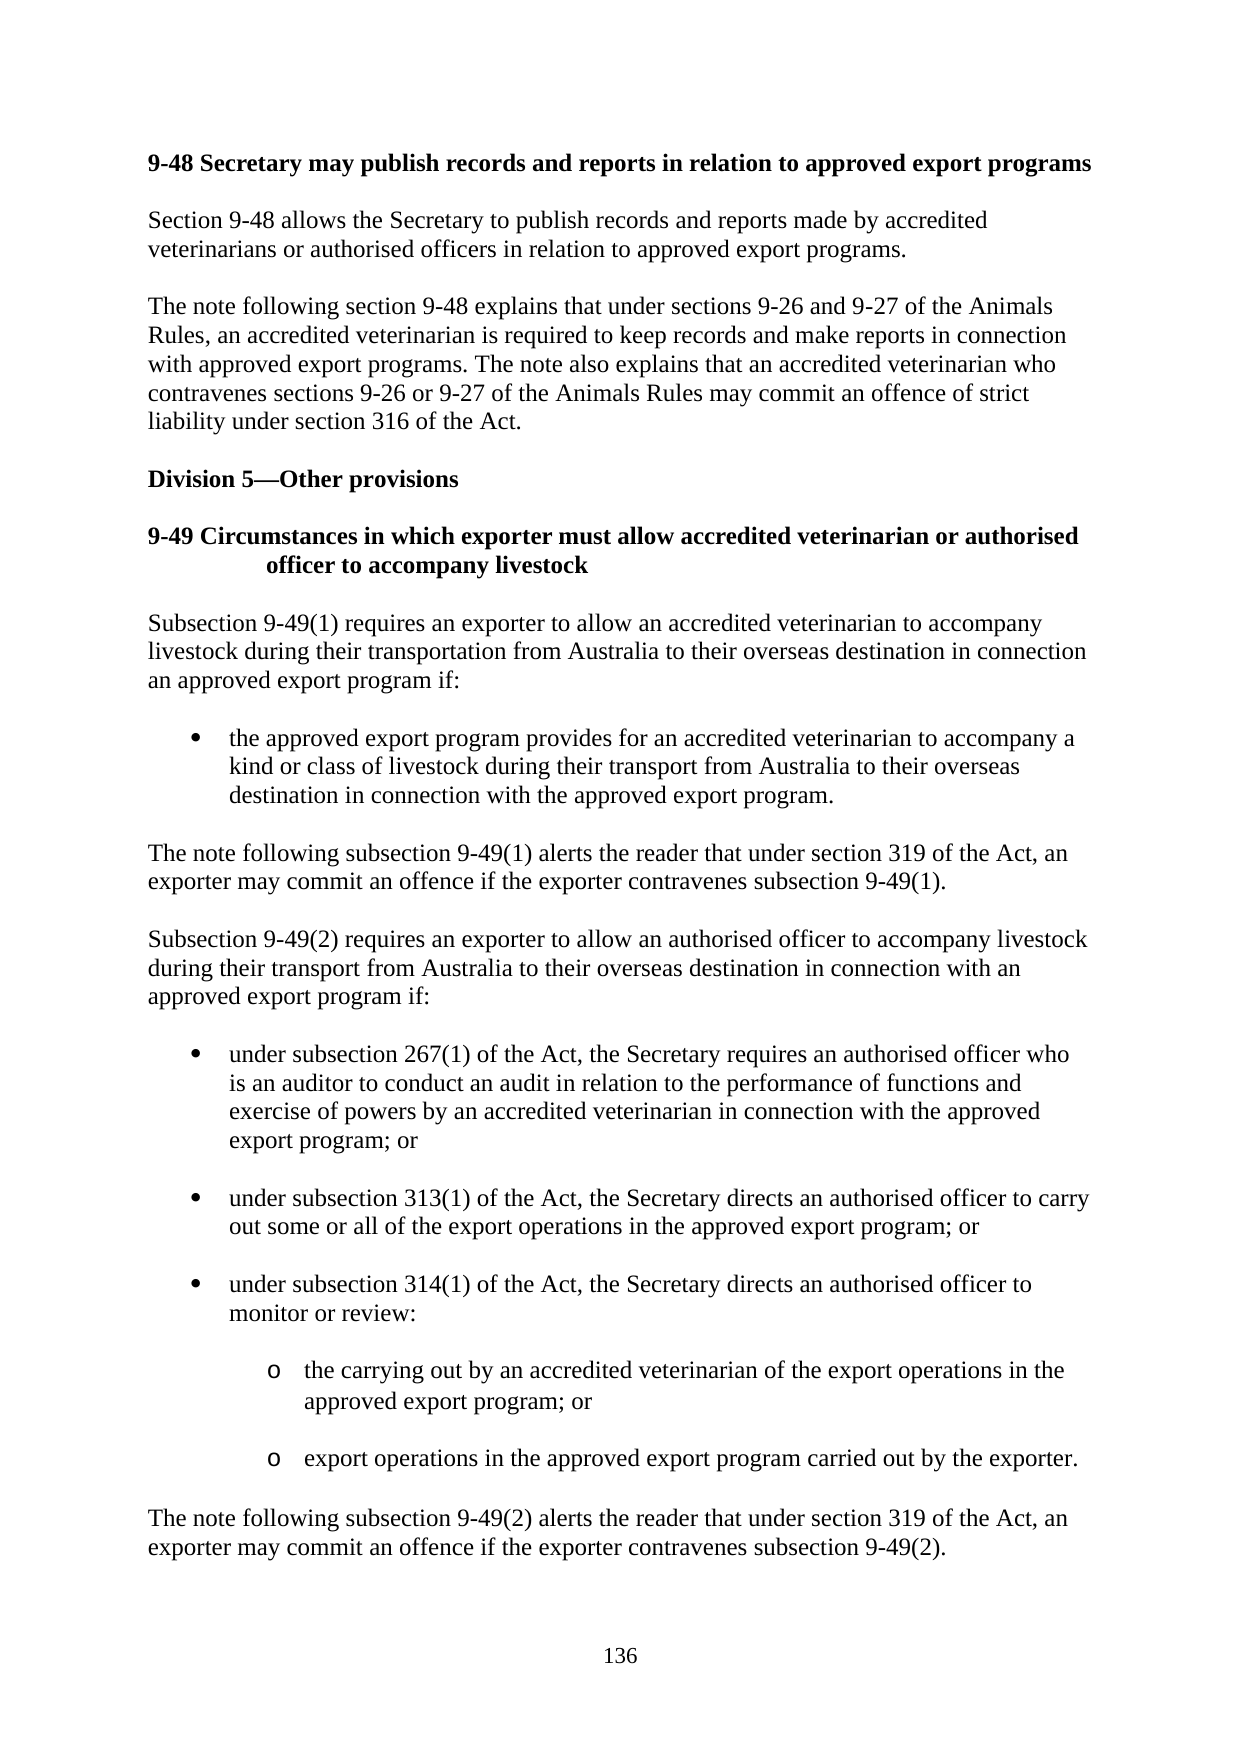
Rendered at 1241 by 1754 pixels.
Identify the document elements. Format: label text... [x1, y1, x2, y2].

text Subsection 9-49(1) requires an exporter to allow an accredited veterinarian to accompany livestock during their transportation from Australia to their overseas destination in connection an approved export program if: [148, 608, 1092, 694]
list under subsection 314(1) of the Act, the Secretary directs an authorised officer to monitor or review: [191, 1269, 1092, 1326]
text Subsection 9-49(2) requires an exporter to allow an authorised officer to accompany livestock during their transport from Australia to their overseas destination in connection with an approved export program if: [148, 924, 1092, 1010]
list under subsection 267(1) of the Act, the Secretary requires an authorised officer who is an auditor to conduct an audit in relation to the performance of functions and exercise of powers by an accredited veterinarian in connection with the approved export program; or [191, 1039, 1092, 1154]
text 9-48 Secretary may publish records and reports in relation to approved export programs [148, 148, 1092, 176]
list export operations in the approved export program carried out by the exporter. [266, 1443, 1092, 1474]
list under subsection 313(1) of the Act, the Secretary directs an authorised officer to carry out some or all of the export operations in the approved export program; or [191, 1183, 1092, 1240]
text The note following section 9-48 explains that under sections 9-26 and 9-27 of the Animals Rules, an accredited veterinarian is required to keep records and make reports in connection with approved export programs. The note also explains that an accredited veterinarian who contravenes sections 9-26 or 9-27 of the Animals Rules may commit an offence of strict liability under section 316 of the Act. [148, 291, 1092, 435]
text Section 9-48 allows the Secretary to publish records and reports made by accredited veterinarians or authorised officers in relation to approved export programs. [148, 205, 1092, 263]
text The note following subsection 9-49(2) alerts the reader that under section 319 of the Act, an exporter may commit an offence if the exporter contravenes subsection 9-49(2). [148, 1503, 1092, 1561]
text The note following subsection 9-49(1) alerts the reader that under section 319 of the Act, an exporter may commit an offence if the exporter contravenes subsection 9-49(1). [148, 838, 1092, 895]
text Division 5—Other provisions [148, 464, 1092, 493]
list the carrying out by an accredited veterinarian of the export operations in the approved export program; or [266, 1355, 1092, 1415]
list the approved export program provides for an accredited veterinarian to accompany a kind or class of livestock during their transport from Australia to their overseas destination in connection with the approved export program. [191, 723, 1092, 809]
text 9-49 Circumstances in which exporter must allow accredited veterinarian or authorised officer to accompany livestock [148, 521, 1092, 579]
